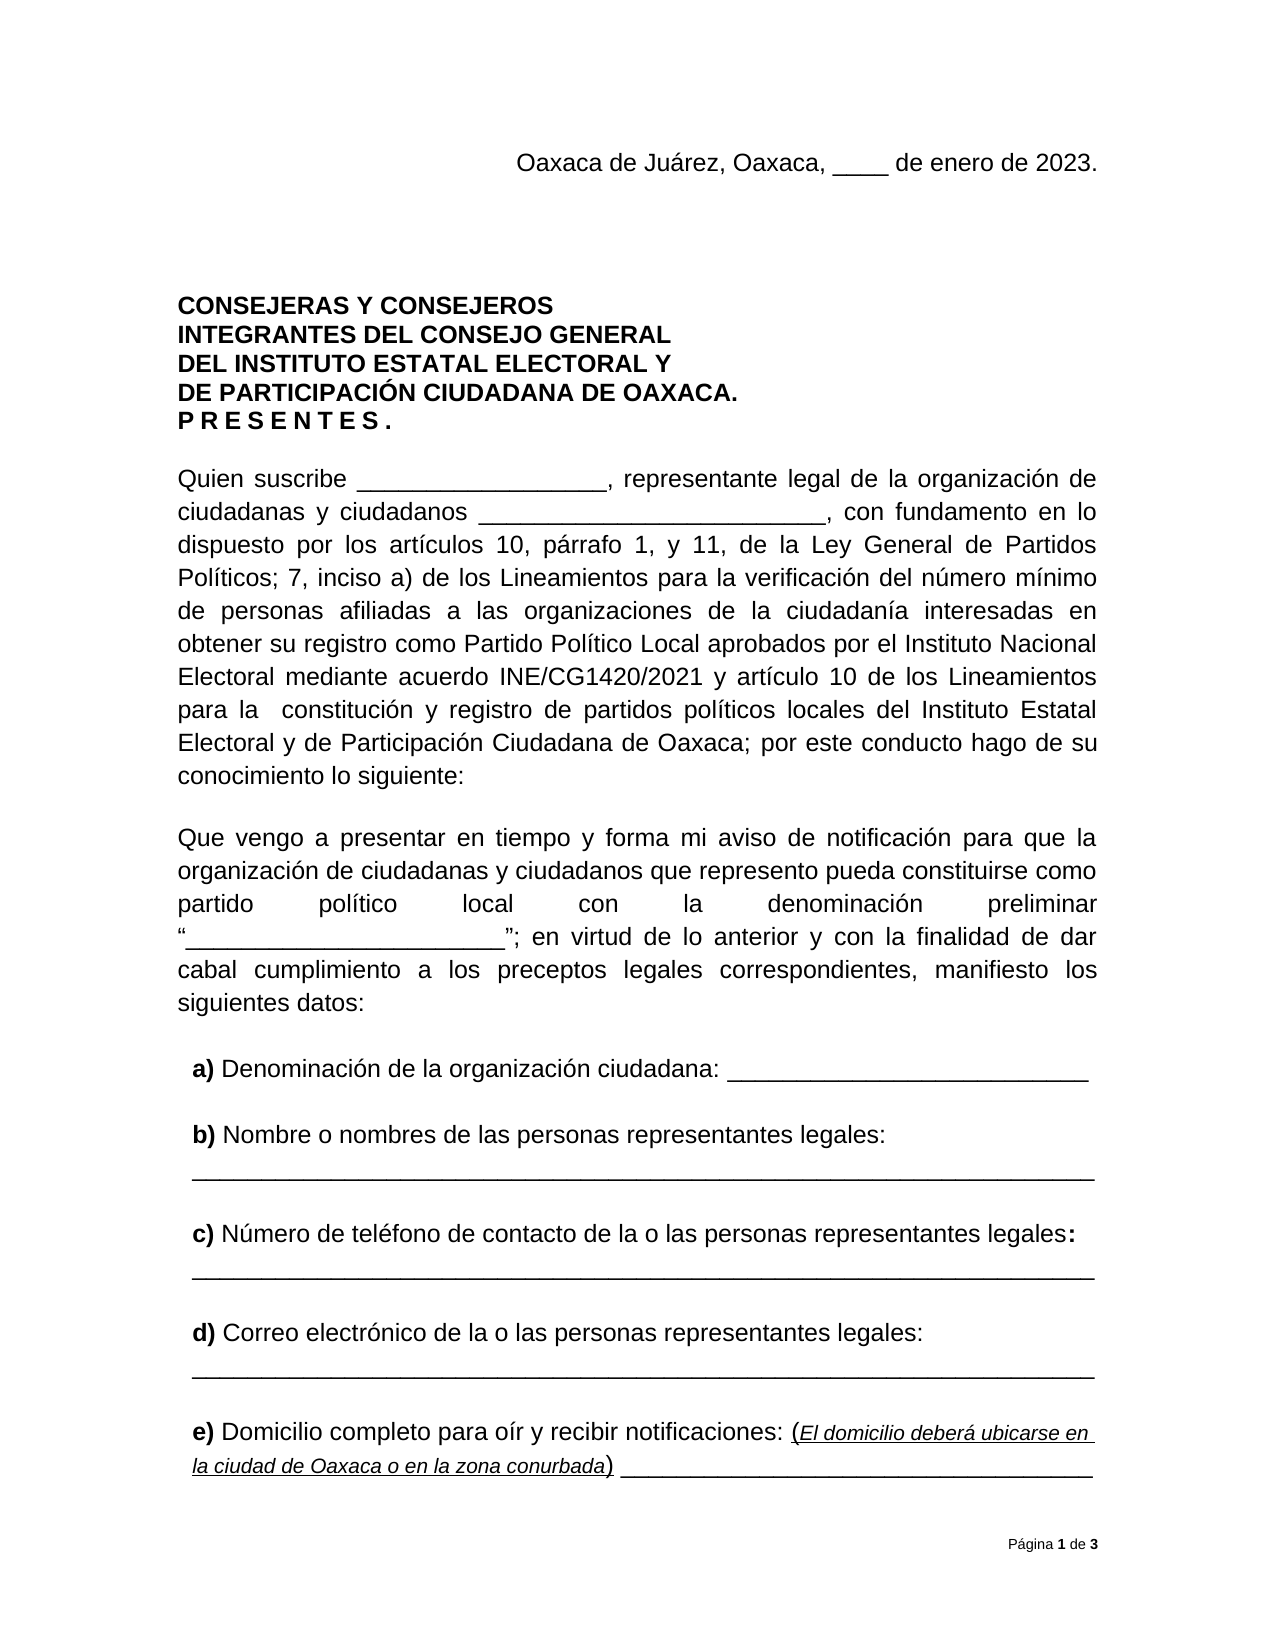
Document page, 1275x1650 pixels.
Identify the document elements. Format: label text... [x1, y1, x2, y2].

text DE PARTICIPACIÓN CIUDADANA DE OAXACA. [177, 378, 1113, 406]
text b) Nombre o nombres de las personas representantes legales: [192, 1120, 1098, 1149]
text c) Número de teléfono de contacto de la o las personas representantes legales: [192, 1219, 1098, 1248]
text _________________________________________________________________ [192, 1153, 1098, 1182]
text Oaxaca de Juárez, Oaxaca, ____ de enero de 2023. [177, 148, 1098, 176]
text PRESENTES. [177, 406, 1113, 435]
text CONSEJERAS Y CONSEJEROS [177, 291, 1113, 320]
text _________________________________________________________________ [192, 1252, 1098, 1281]
text _________________________________________________________________ [192, 1351, 1098, 1380]
text e) Domicilio completo para oír y recibir notificaciones: (El domicilio deberá ubicarse en la ciudad de Oaxaca o en la zona conurbada) __________________________________ [192, 1417, 1098, 1479]
text a) Denominación de la organización ciudadana: __________________________ [192, 1054, 1098, 1083]
text DEL INSTITUTO ESTATAL ELECTORAL Y [177, 349, 1113, 378]
text INTEGRANTES DEL CONSEJO GENERAL [177, 320, 1113, 349]
text Quien suscribe __________________, representante legal de la organización de ciudadanas y ciudadanos _________________________, con fundamento en lo dispuesto por los artículos 10, párrafo 1, y 11, de la Ley General de Partidos Políticos; 7, inciso a) de los Lineamientos para la verificación del número mínimo de personas afiliadas a las organizaciones de la ciudadanía interesadas en obtener su registro como Partido Político Local aprobados por el Instituto Nacional Electoral mediante acuerdo INE/CG1420/2021 y artículo 10 de los Lineamientos para la constitución y registro de partidos políticos locales del Instituto Estatal Electoral y de Participación Ciudadana de Oaxaca; por este conducto hago de su conocimiento lo siguiente: [177, 464, 1098, 790]
text d) Correo electrónico de la o las personas representantes legales: [192, 1318, 1098, 1347]
text Que vengo a presentar en tiempo y forma mi aviso de notificación para que la organización de ciudadanas y ciudadanos que represento pueda constituirse como partido político local con la denominación preliminar “_______________________”; en virtud de lo anterior y con la finalidad de dar cabal cumplimiento a los preceptos legales correspondientes, manifiesto los siguientes datos: [177, 823, 1098, 1017]
